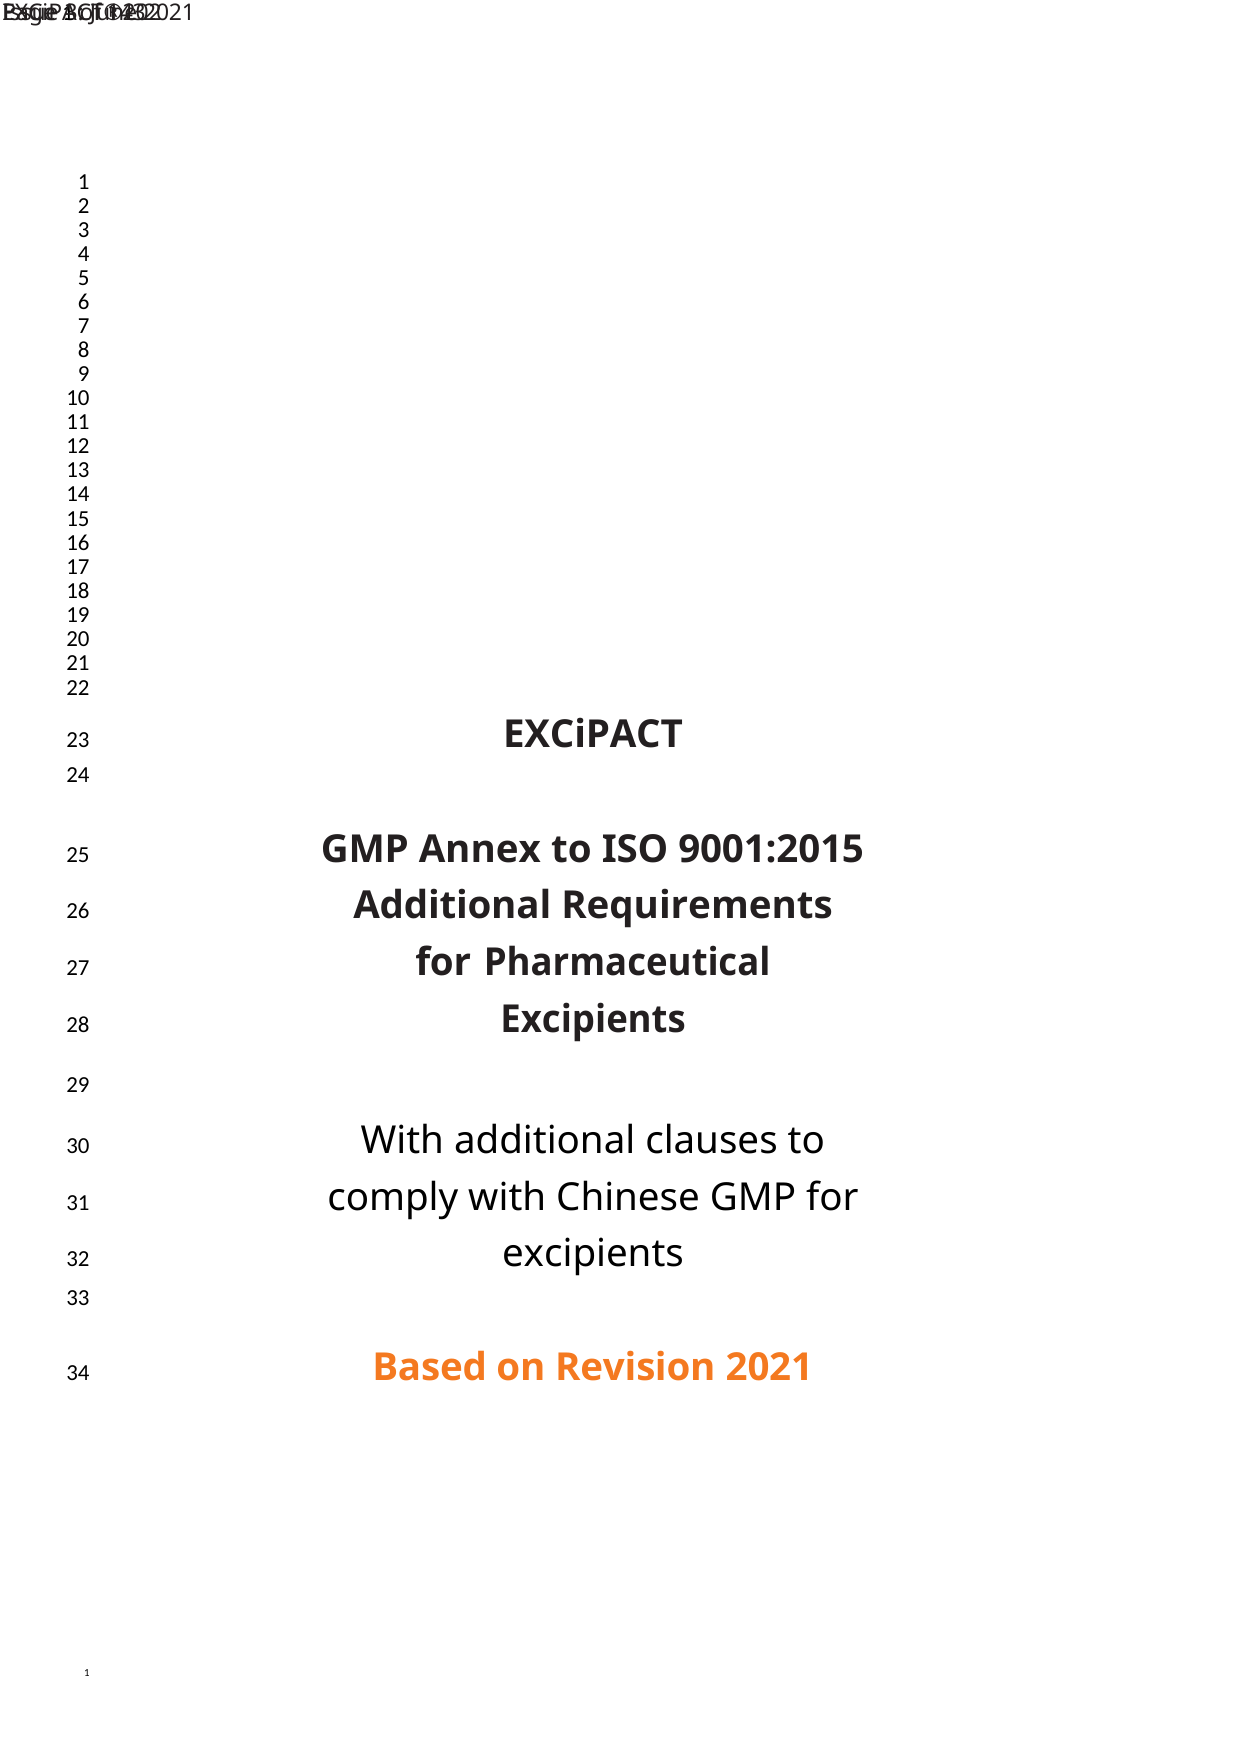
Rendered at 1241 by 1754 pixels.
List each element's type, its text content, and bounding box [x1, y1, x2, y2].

text GMP Annex to ISO 9001:2015 [310, 821, 875, 873]
text With additional clauses to comply with Chinese GMP for excipients [324, 1112, 862, 1278]
text EXCiPACT [310, 707, 876, 759]
text Additional Requirements for Pharmaceutical Excipients [324, 877, 862, 1043]
text Based on Revision 2021 [310, 1339, 876, 1392]
